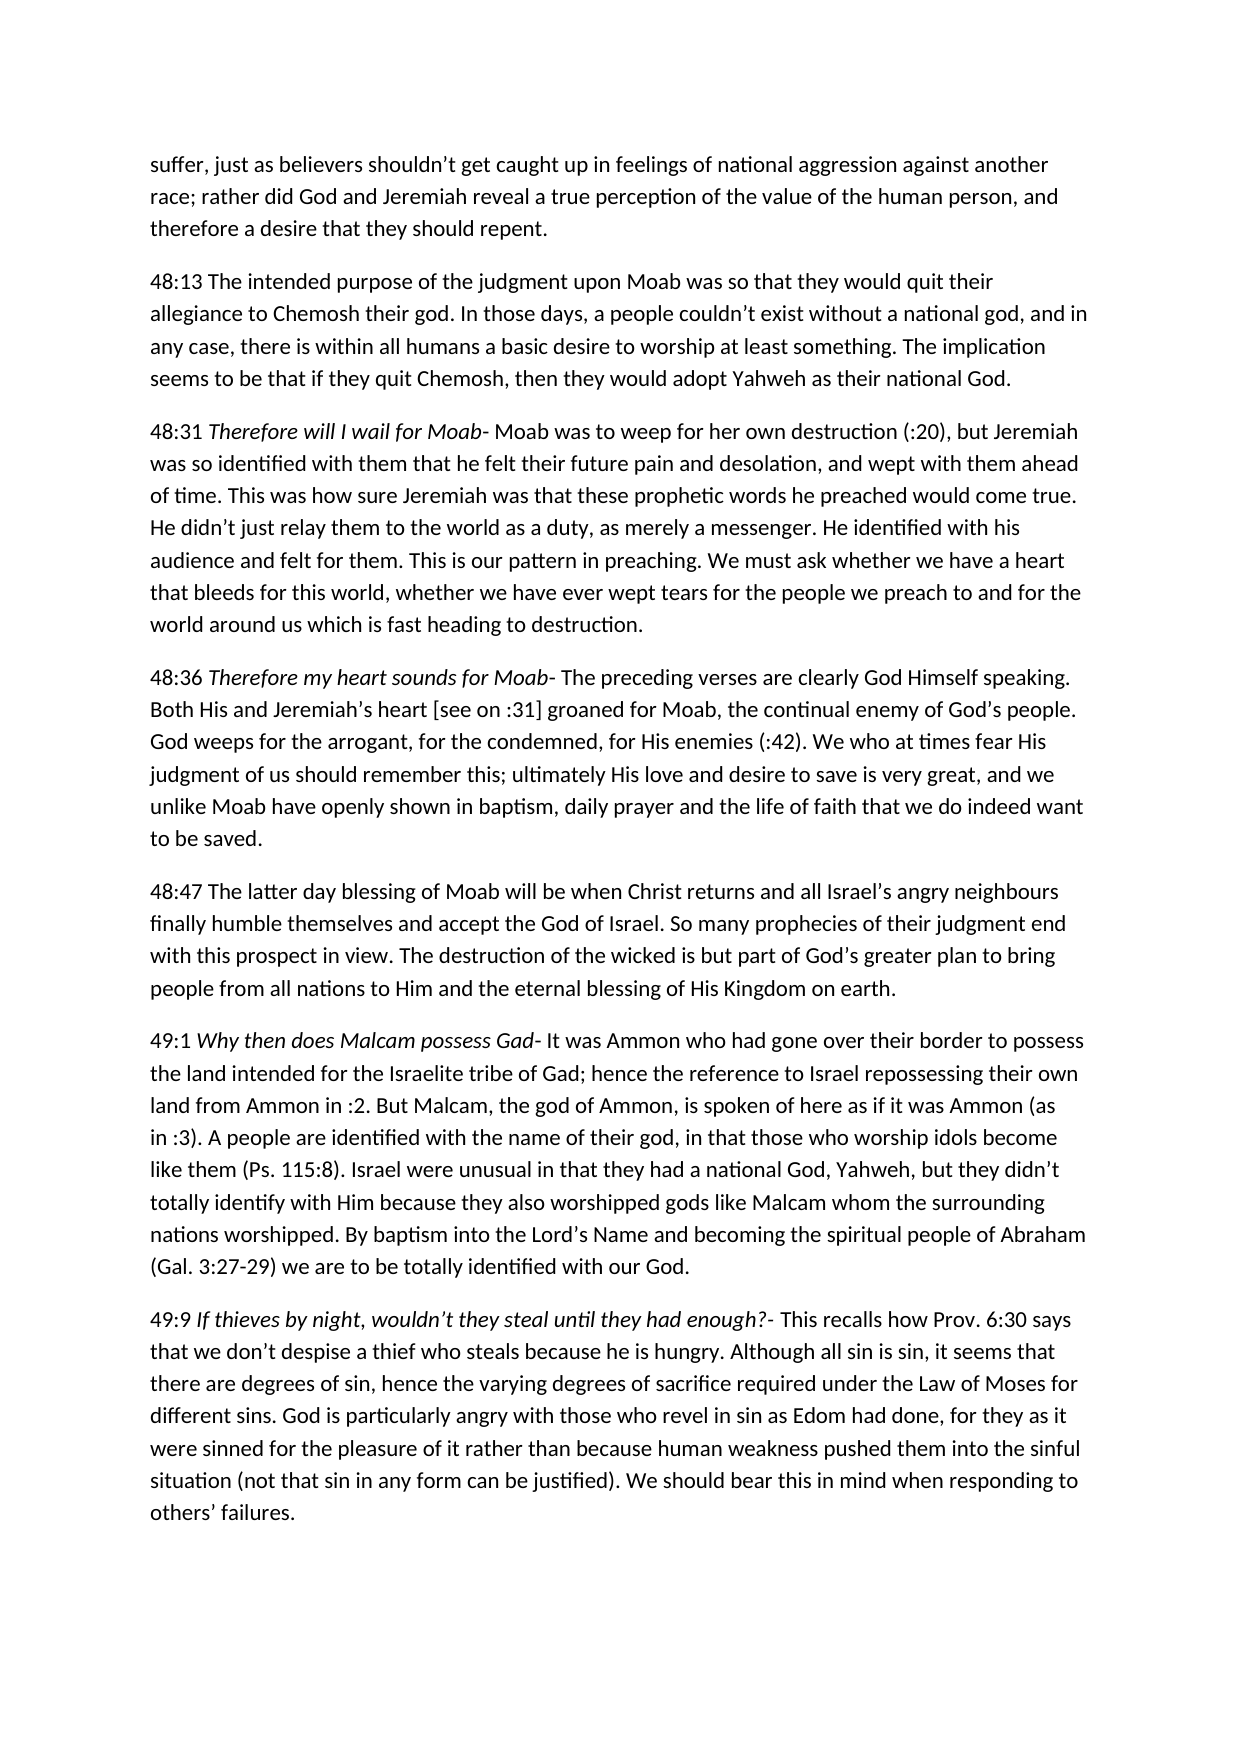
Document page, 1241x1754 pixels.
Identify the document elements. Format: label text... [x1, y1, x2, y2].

text 48:13 The intended purpose of the judgment upon Moab was so that they would quit their allegiance to Chemosh their god. In those days, a people couldn’t exist without a national god, and in any case, there is within all humans a basic desire to worship at least something. The implication seems to be that if they quit Chemosh, then they would adopt Yahweh as their national God. [150, 267, 1090, 392]
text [150, 150, 1090, 242]
text 48:47 The latter day blessing of Moab will be when Christ returns and all Israel’s angry neighbours finally humble themselves and accept the God of Israel. So many prophecies of their judgment end with this prospect in view. The destruction of the wicked is but part of God’s greater plan to bring people from all nations to Him and the eternal blessing of His Kingdom on earth. [150, 877, 1090, 1002]
text 49:9 If thieves by night, wouldn’t they steal until they had enough?- This recalls how Prov. 6:30 says that we don’t despise a thief who steals because he is hungry. Although all sin is sin, it seems that there are degrees of sin, hence the varying degrees of sacrifice required under the Law of Moses for different sins. God is particularly angry with those who revel in sin as Edom had done, for they as it were sinned for the pleasure of it rather than because human weakness pushed them into the sinful situation (not that sin in any form can be justified). We should bear this in mind when responding to others’ failures. [150, 1305, 1090, 1526]
text 49:1 Why then does Malcam possess Gad- It was Ammon who had gone over their border to possess the land intended for the Israelite tribe of Gad; hence the reference to Israel repossessing their own land from Ammon in :2. But Malcam, the god of Ammon, is spoken of here as if it was Ammon (as in :3). A people are identified with the name of their god, in that those who worship idols become like them (Ps. 115:8). Israel were unusual in that they had a national God, Yahweh, but they didn’t totally identify with Him because they also worshipped gods like Malcam whom the surrounding nations worshipped. By baptism into the Lord’s Name and becoming the spiritual people of Abraham (Gal. 3:27-29) we are to be totally identified with our God. [150, 1027, 1090, 1280]
text 48:36 Therefore my heart sounds for Moab- The preceding verses are clearly God Himself speaking. Both His and Jeremiah’s heart [see on :31] groaned for Moab, the continual enemy of God’s people. God weeps for the arrogant, for the condemned, for His enemies (:42). We who at times fear His judgment of us should remember this; ultimately His love and desire to save is very great, and we unlike Moab have openly shown in baptism, daily prayer and the life of faith that we do indeed want to be saved. [150, 663, 1090, 852]
text 48:31 Therefore will I wail for Moab- Moab was to weep for her own destruction (:20), but Jeremiah was so identified with them that he felt their future pain and desolation, and wept with them ahead of time. This was how sure Jeremiah was that these prophetic words he preached would come true. He didn’t just relay them to the world as a duty, as merely a messenger. He identified with his audience and felt for them. This is our pattern in preaching. We must ask whether we have a heart that bleeds for this world, whether we have ever wept tears for the people we preach to and for the world around us which is fast heading to destruction. [150, 417, 1090, 638]
